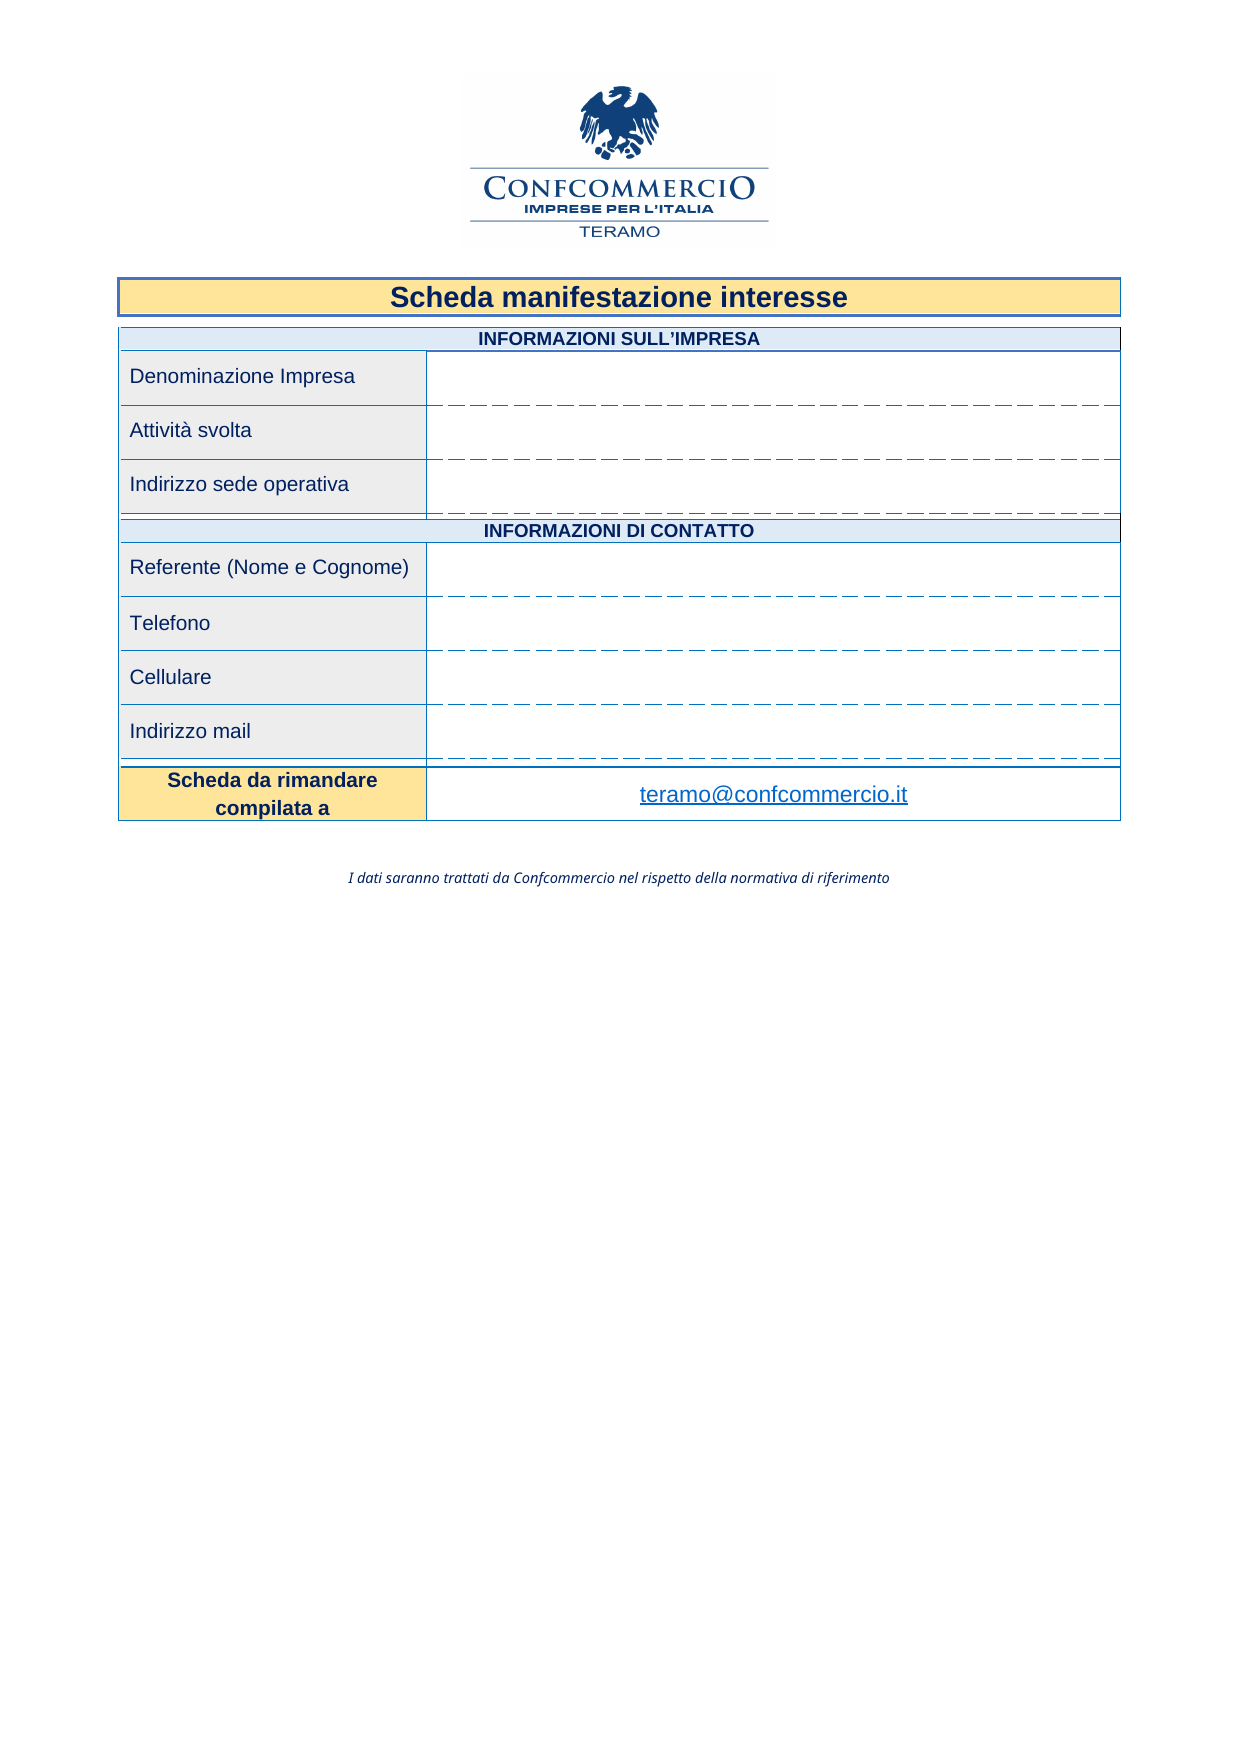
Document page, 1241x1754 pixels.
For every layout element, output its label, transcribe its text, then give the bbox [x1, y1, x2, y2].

picture [460, 73, 780, 249]
table_cell [427, 352, 1120, 405]
table_cell Telefono [119, 596, 426, 650]
table_cell Indirizzo mail [119, 704, 426, 758]
table_cell Scheda da rimandare compilata a [119, 766, 426, 820]
table_cell [427, 405, 1120, 459]
table_cell [427, 704, 1120, 758]
table_cell Attività svolta [119, 405, 426, 459]
table_cell [427, 758, 1120, 766]
table_cell [427, 459, 1120, 513]
table_cell Indirizzo sede operativa [119, 459, 426, 513]
table_cell INFORMAZIONI DI CONTATTO [119, 519, 1120, 542]
table_cell [427, 596, 1120, 650]
table_cell Referente (Nome e Cognome) [119, 542, 426, 596]
table_cell [427, 650, 1120, 704]
table_cell [427, 543, 1120, 596]
table_cell INFORMAZIONI SULL’IMPRESA [119, 327, 1120, 349]
table_cell [118, 317, 1120, 327]
table_cell Cellulare [119, 650, 426, 704]
table_cell teramo@confcommercio.it [427, 768, 1120, 820]
table_header Scheda manifestazione interesse [120, 280, 1120, 313]
text I dati saranno trattati da Confcommercio nel rispetto della normativa di riferimento [118, 868, 1122, 888]
table_cell [119, 513, 426, 519]
table_cell Denominazione Impresa [119, 350, 426, 405]
table_cell [119, 758, 426, 766]
table_cell [427, 513, 1120, 519]
